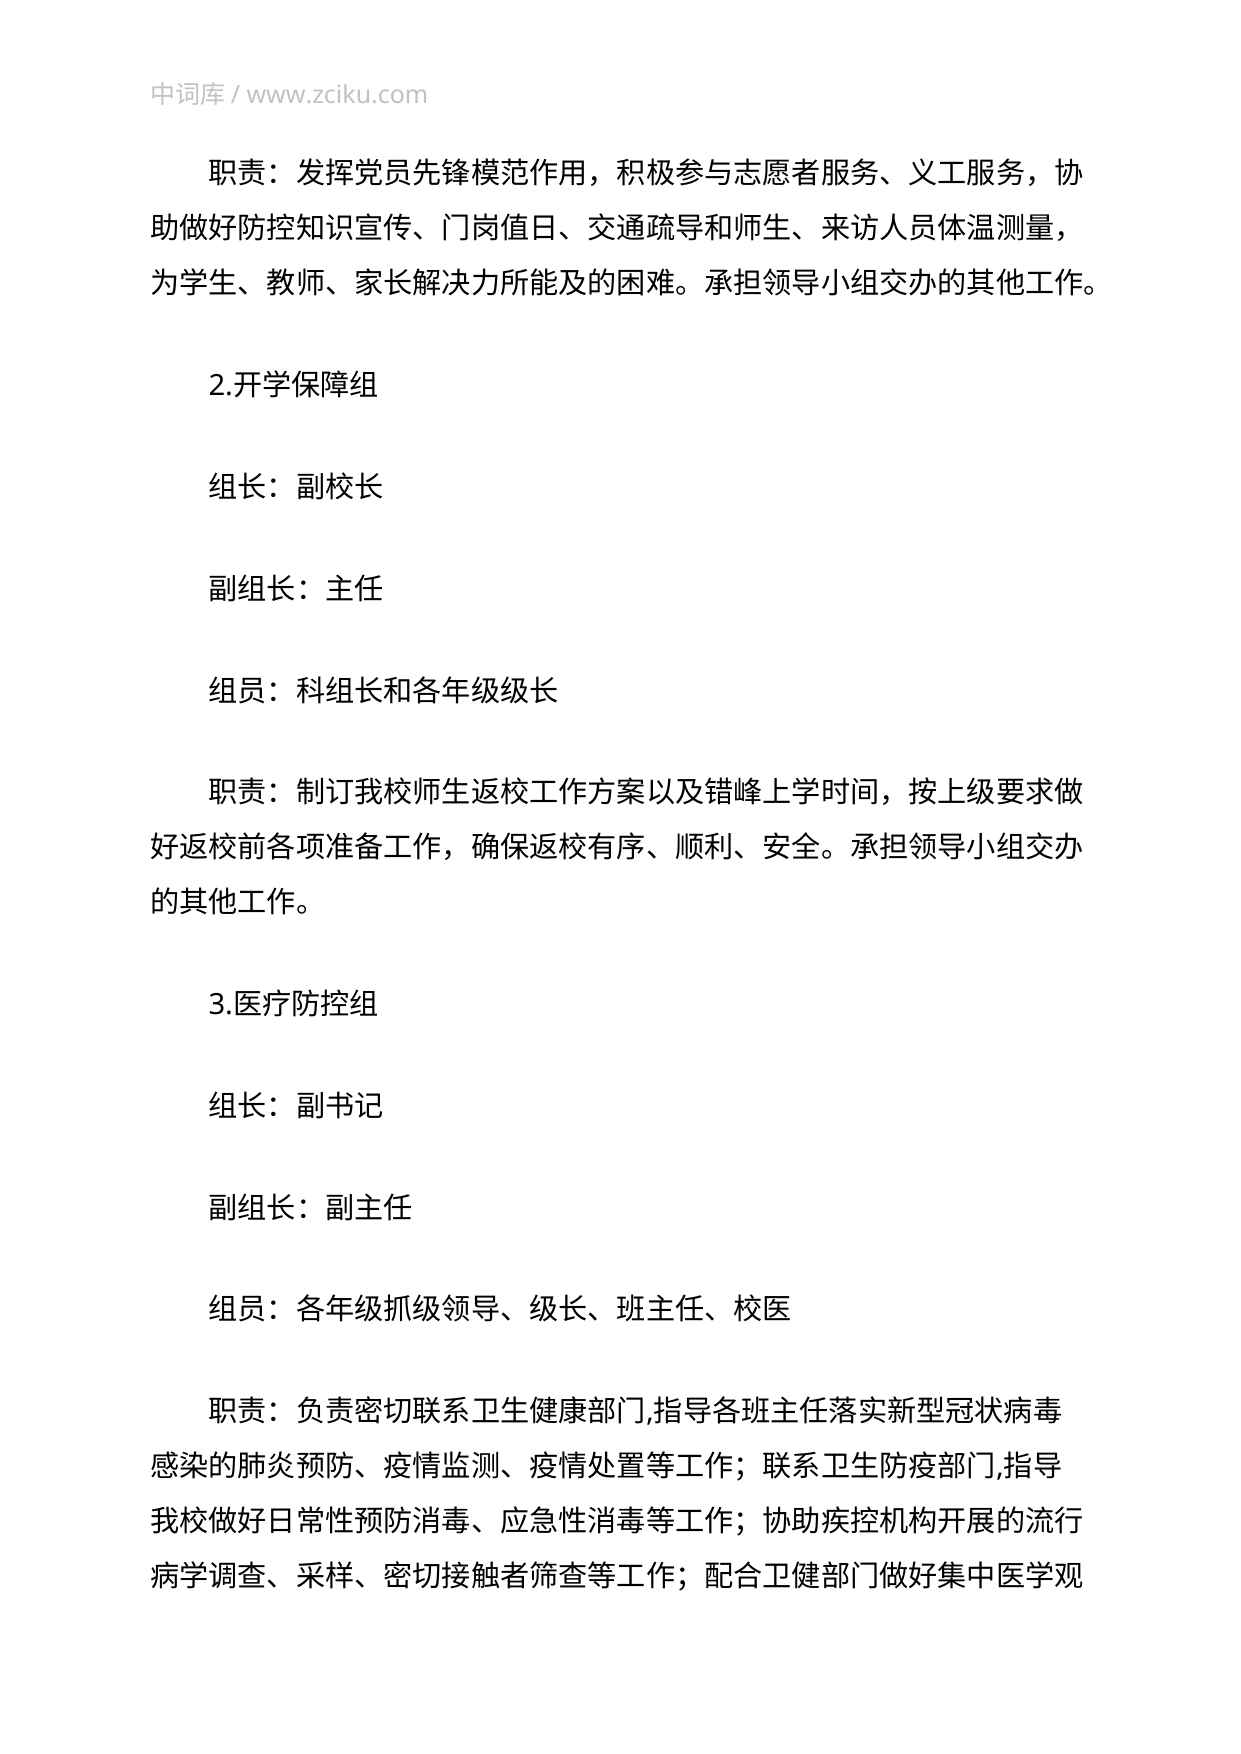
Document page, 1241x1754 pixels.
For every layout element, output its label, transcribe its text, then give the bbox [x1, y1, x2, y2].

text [150, 1388, 1090, 1595]
text 职责：制订我校师生返校工作方案以及错峰上学时间，按上级要求做好返校前各项准备工作，确保返校有序、顺利、安全。承担领导小组交办的其他工作。 [150, 769, 1090, 921]
text 组员：各年级抓级领导、级长、班主任、校医 [150, 1286, 1090, 1328]
text 2.开学保障组 [150, 362, 1090, 404]
text 组长：副书记 [150, 1082, 1090, 1125]
text 副组长：主任 [150, 565, 1090, 608]
text 职责：发挥党员先锋模范作用，积极参与志愿者服务、义工服务，协助做好防控知识宣传、门岗值日、交通疏导和师生、来访人员体温测量，为学生、教师、家长解决力所能及的困难。承担领导小组交办的其他工作。 [150, 150, 1090, 302]
text 副组长：副主任 [150, 1184, 1090, 1226]
text 组长：副校长 [150, 463, 1090, 506]
text 组员：科组长和各年级级长 [150, 667, 1090, 709]
text 3.医疗防控组 [150, 980, 1090, 1023]
